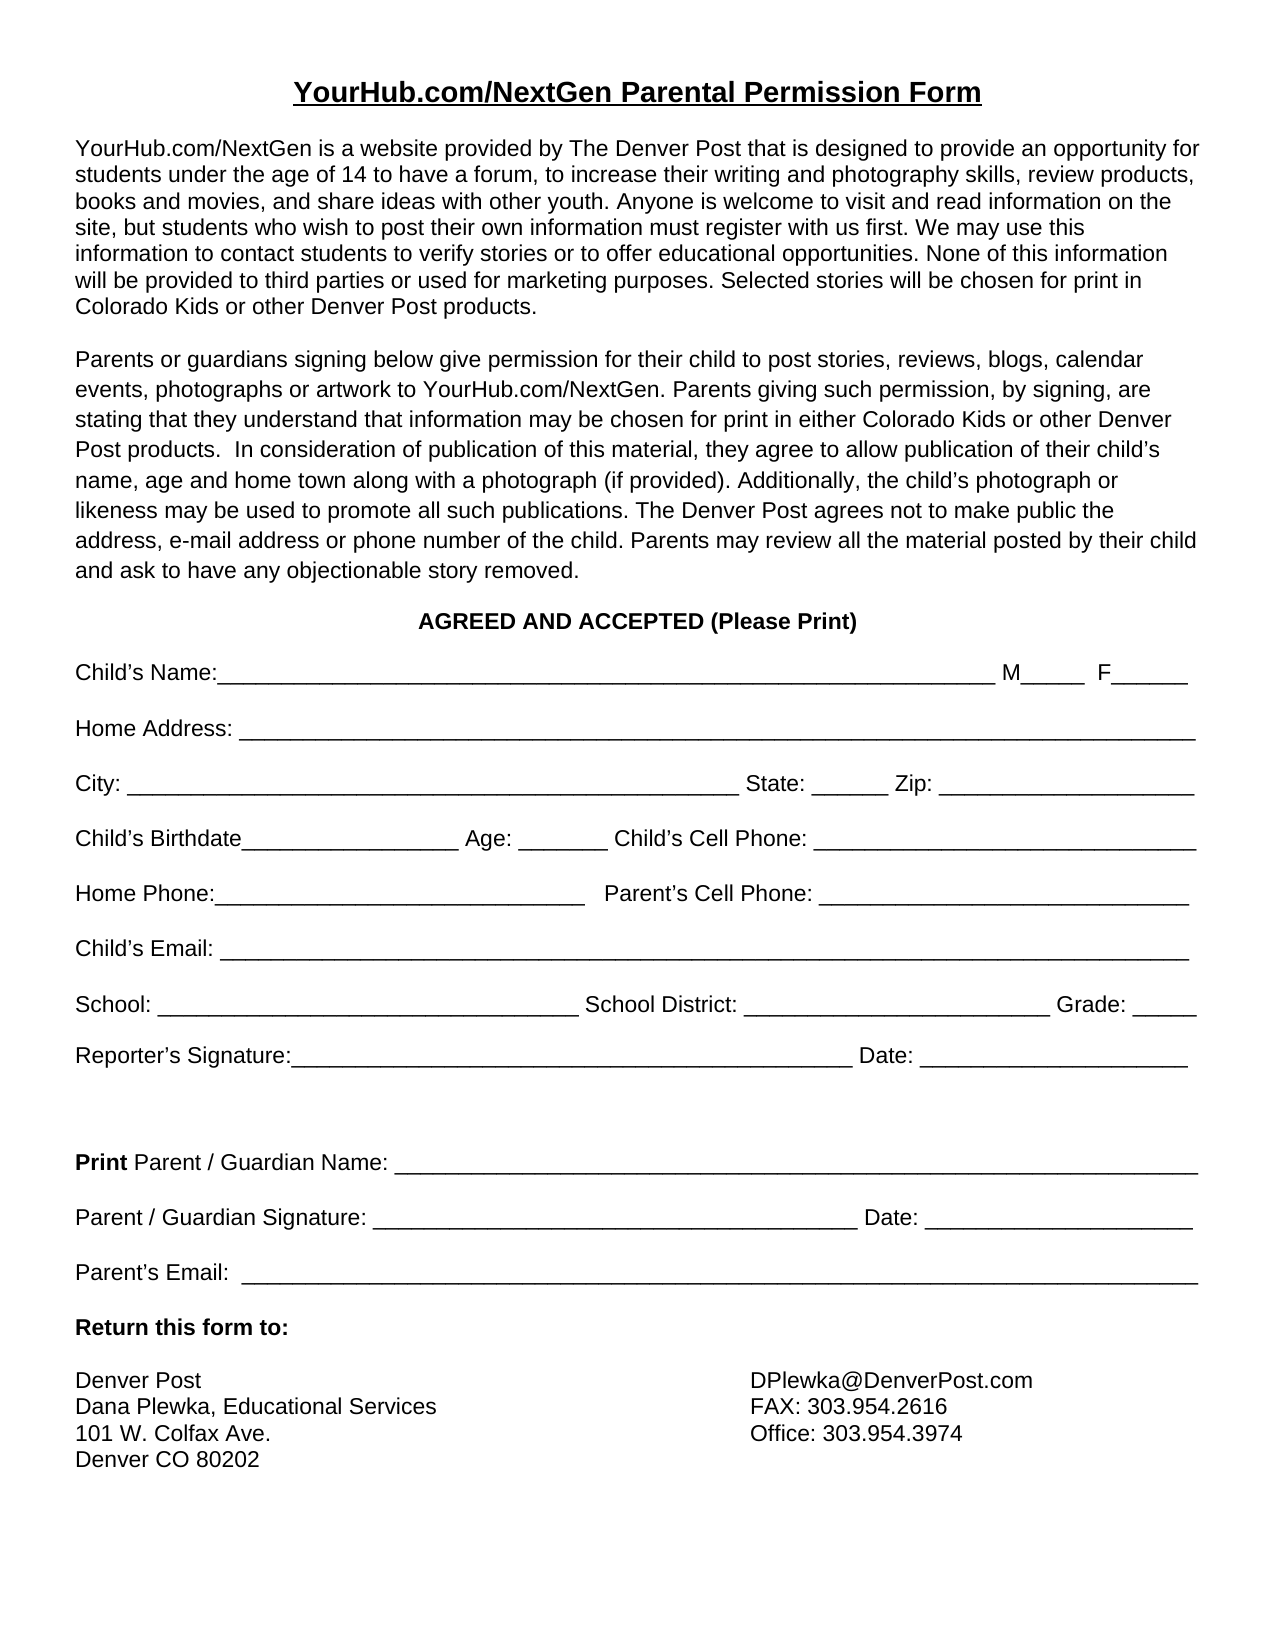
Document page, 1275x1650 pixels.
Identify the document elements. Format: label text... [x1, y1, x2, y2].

text Denver CO 80202 [75, 1446, 1200, 1472]
subtitle Reporter’s Signature:____________________________________________ Date: _____________________ [75, 1042, 1200, 1068]
text Parent’s Email: ___________________________________________________________________________ [75, 1259, 1200, 1285]
text Return this form to: [75, 1314, 1200, 1340]
text YourHub.com/NextGen Parental Permission Form [75, 75, 1200, 108]
text AGREED AND ACCEPTED (Please Print) [75, 608, 1200, 634]
text Parent / Guardian Signature: ______________________________________ Date: _____________________ [75, 1204, 1200, 1230]
text Home Address: ___________________________________________________________________________ [75, 714, 1200, 741]
text Parents or guardians signing below give permission for their child to post stories, reviews, blogs, calendar events, photographs or artwork to YourHub.com/NextGen. Parents giving such permission, by signing, are stating that they understand that information may be chosen for print in either Colorado Kids or other Denver Post products. In consideration of publication of this material, they agree to allow publication of their child’s name, age and home town along with a photograph (if provided). Additionally, the child’s photograph or likeness may be used to promote all such publications. The Denver Post agrees not to make public the address, e-mail address or phone number of the child. Parents may review all the material posted by their child and ask to have any objectionable story removed. [75, 346, 1200, 583]
subtitle School: _________________________________ School District: ________________________ Grade: _____ [75, 991, 1200, 1017]
text Print Parent / Guardian Name: _______________________________________________________________ [75, 1148, 1200, 1175]
text YourHub.com/NextGen is a website provided by The Denver Post that is designed to provide an opportunity for students under the age of 14 to have a forum, to increase their writing and photography skills, review products, books and movies, and share ideas with other youth. Anyone is welcome to visit and read information on the site, but students who wish to post their own information must register with us first. We may use this information to contact students to verify stories or to offer educational opportunities. None of this information will be provided to third parties or used for marketing purposes. Selected stories will be chosen for print in Colorado Kids or other Denver Post products. [75, 135, 1200, 319]
text Child’s Birthdate_________________ Age: _______ Child’s Cell Phone: ______________________________ [75, 825, 1200, 851]
text Home Phone:_____________________________ Parent’s Cell Phone: _____________________________ [75, 880, 1200, 906]
text Child’s Name:_____________________________________________________________ M_____ F______ [75, 659, 1200, 686]
text Dana Plewka, Educational Services FAX: 303.954.2616 [75, 1393, 1200, 1419]
text 101 W. Colfax Ave. Office: 303.954.3974 [75, 1419, 1200, 1446]
text City: ________________________________________________ State: ______ Zip: ____________________ [75, 770, 1200, 796]
text Denver Post DPlewka@DenverPost.com [75, 1367, 1200, 1393]
text Child’s Email: ____________________________________________________________________________ [75, 935, 1200, 962]
